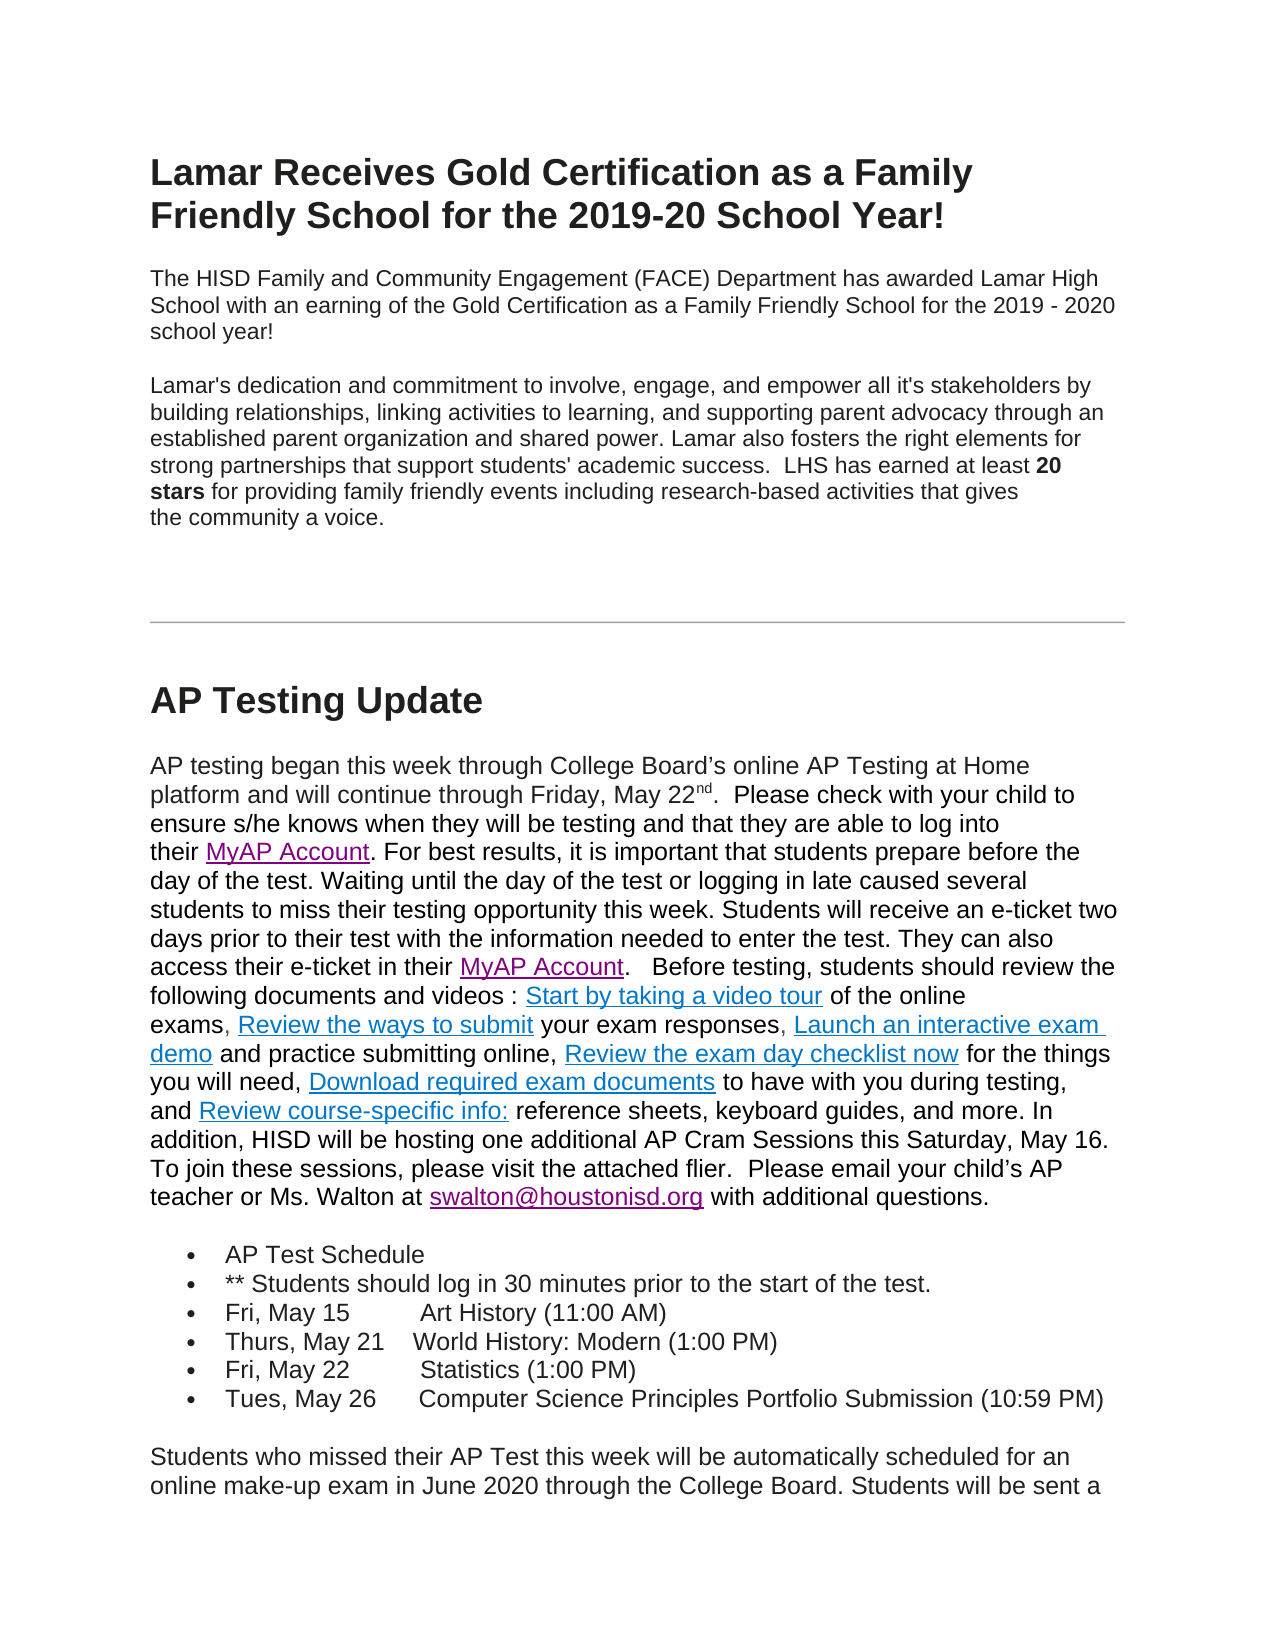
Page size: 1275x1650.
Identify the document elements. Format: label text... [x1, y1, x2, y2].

list Thurs, May 21 World History: Modern (1:00 PM) [187, 1326, 1125, 1355]
list Fri, May 22 Statistics (1:00 PM) [187, 1355, 1125, 1384]
list AP Test Schedule [187, 1240, 1125, 1269]
list Tues, May 26 Computer Science Principles Portfolio Submission (10:59 PM) [187, 1384, 1125, 1413]
text AP testing began this week through College Board’s online AP Testing at Home platform and will continue through Friday, May 22nd. Please check with your child to ensure s/he knows when they will be testing and that they are able to log into their MyAP Account. For best results, it is important that students prepare before the day of the test. Waiting until the day of the test or logging in late caused several students to miss their testing opportunity this week. Students will receive an e-ticket two days prior to their test with the information needed to enter the test. They can also access their e-ticket in their MyAP Account. Before testing, students should review the following documents and videos : Start by taking a video tour of the online exams, Review the ways to submit your exam responses, Launch an interactive exam demo and practice submitting online, Review the exam day checklist now for the things you will need, Download required exam documents to have with you during testing, and Review course-specific info: reference sheets, keyboard guides, and more. In addition, HISD will be hosting one additional AP Cram Sessions this Saturday, May 16. To join these sessions, please visit the attached flier. Please email your child’s AP teacher or Ms. Walton at swalton@houstonisd.org with additional questions. [150, 751, 1125, 1211]
list Fri, May 15 Art History (11:00 AM) [187, 1298, 1125, 1326]
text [150, 1442, 1125, 1499]
text AP Testing Update [150, 679, 1125, 722]
list ** Students should log in 30 minutes prior to the start of the test. [187, 1269, 1125, 1298]
text Lamar's dedication and commitment to involve, engage, and empower all it's stakeholders by building relationships, linking activities to learning, and supporting parent advocacy through an established parent organization and shared power. Lamar also fosters the right elements for strong partnerships that support students' academic success. LHS has earned at least 20 stars for providing family friendly events including research-based activities that gives the community a voice. [150, 372, 1125, 531]
text The HISD Family and Community Engagement (FACE) Department has awarded Lamar High School with an earning of the Gold Certification as a Family Friendly School for the 2019 - 2020 school year! [150, 265, 1125, 344]
text Lamar Receives Gold Certification as a Family Friendly School for the 2019-20 School Year! [150, 150, 1125, 236]
